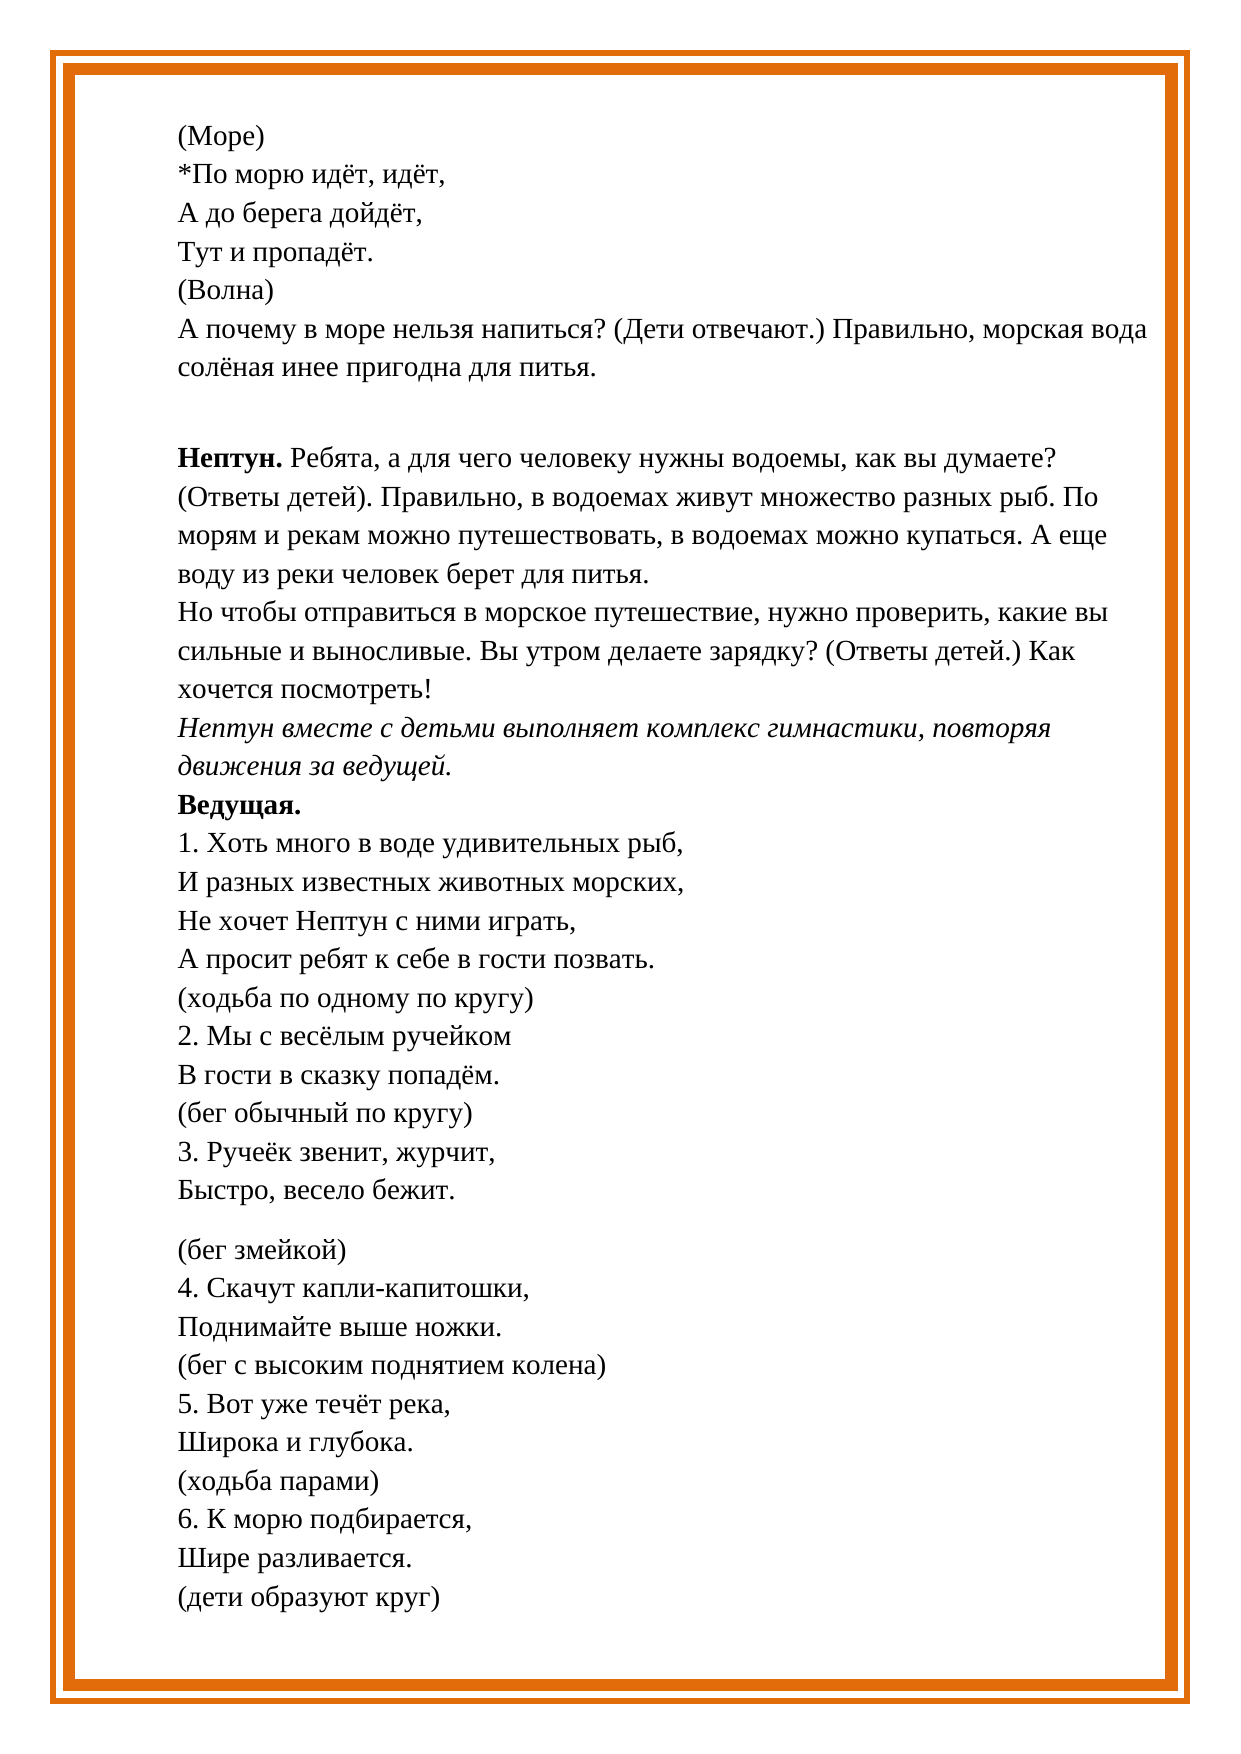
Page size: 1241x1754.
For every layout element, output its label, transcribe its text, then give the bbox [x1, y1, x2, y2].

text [177, 118, 1152, 415]
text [177, 1232, 1152, 1612]
text Нептун. Ребята, а для чего человеку нужны водоемы, как вы думаете? (Ответы детей). Правильно, в водоемах живут множество разных рыб. По морям и рекам можно путешествовать, в водоемах можно купаться. А еще воду из реки человек берет для питья. Но чтобы отправиться в морское путешествие, нужно проверить, какие вы сильные и выносливые. Вы утром делаете зарядку? (Ответы детей.) Как хочется посмотреть! Нептун вместе с детьми выполняет комплекс гимнастики, повторяя движения за ведущей. Ведущая. 1. Хоть много в воде удивительных рыб, И разных известных животных морских, Не хочет Нептун с ними играть, А просит ребят к себе в гости позвать. (ходьба по одному по кругу) 2. Мы с весёлым ручейком В гости в сказку попадём. (бег обычный по кругу) 3. Ручеёк звенит, журчит, Быстро, весело бежит. [177, 440, 1152, 1206]
